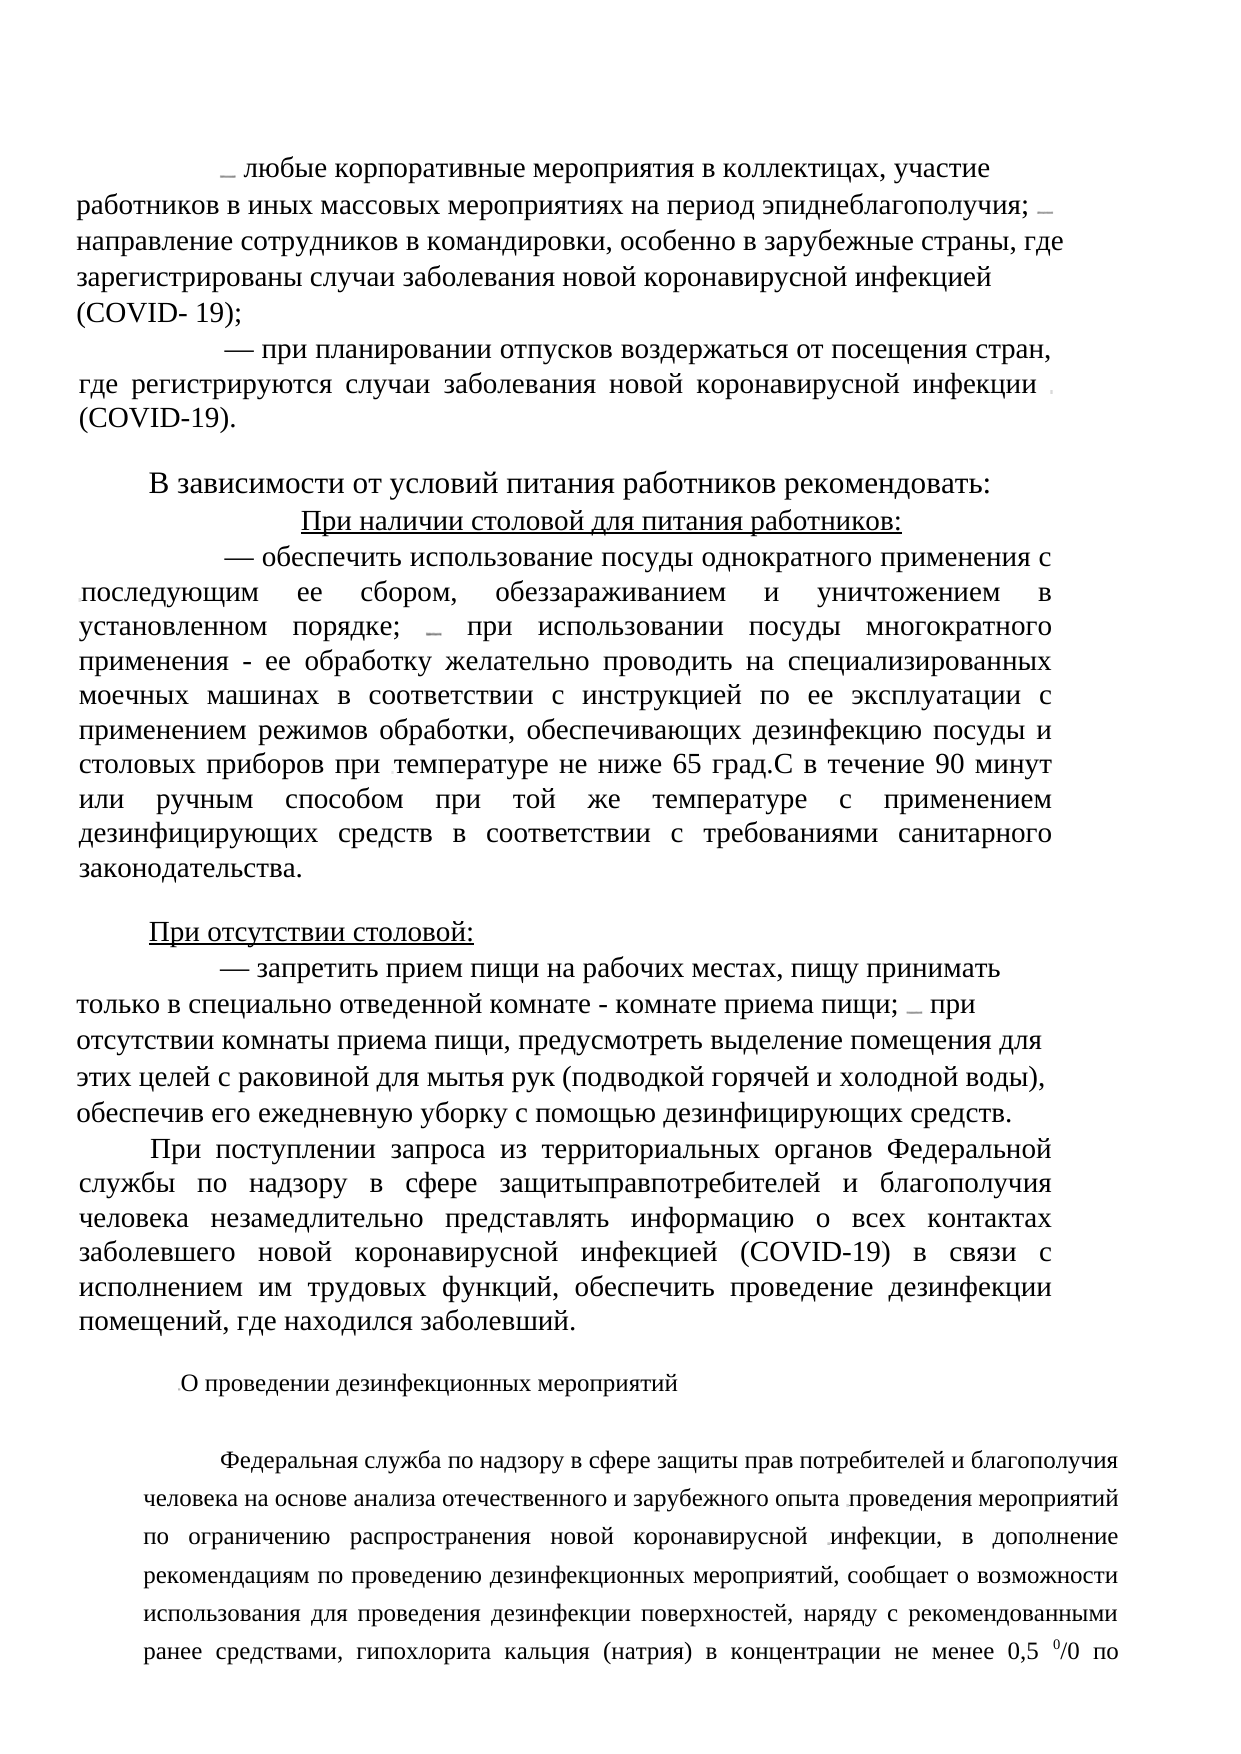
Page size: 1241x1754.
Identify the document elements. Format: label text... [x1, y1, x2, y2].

text — обеспечить использование посуды однократного применения с последующим ее сбором, обеззараживанием и уничтожением в установленном порядке; при использовании посуды многократного применения - ее обработку желательно проводить на специализированных моечных машинах в соответствии с инструкцией по ее эксплуатации с применением режимов обработки, обеспечивающих дезинфекцию посуды и столовых приборов при температуре не ниже 65 град.С в течение 90 минут или ручным способом при той же температуре с применением дезинфицирующих средств в соответствии с требованиями санитарного законодательства. [78, 539, 1053, 883]
text При поступлении запроса из территориальных органов Федеральной службы по надзору в сфере защитыправпотребителей и благополучия человека незамедлительно представлять информацию о всех контактах заболевшего новой коронавирусной инфекцией (COVID-19) в связи с исполнением им трудовых функций, обеспечить проведение дезинфекции помещений, где находился заболевший. [78, 1131, 1053, 1337]
picture [425, 632, 442, 636]
text При отсутствии столовой: [148, 914, 1119, 948]
text — при планировании отпусков воздержаться от посещения стран, где регистрируются случаи заболевания новой коронавирусной инфекции (COVID-19). [78, 331, 1053, 434]
text любые корпоративные мероприятия в коллектицах, участие работников в иных массовых мероприятиях на период эпиднеблагополучия; направление сотрудников в командировки, особенно в зарубежные страны, где зарегистрированы случаи заболевания новой коронавирусной инфекцией (COVID- 19); [76, 151, 1076, 329]
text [143, 1445, 1119, 1665]
text О проведении дезинфекционных мероприятий [178, 1368, 1119, 1396]
text — запретить прием пищи на рабочих местах, пищу принимать только в специально отведенной комнате - комнате приема пищи; при отсутствии комнаты приема пищи, предусмотреть выделение помещения для этих целей с раковиной для мытья рук (подводкой горячей и холодной воды), обеспечив его ежедневную уборку с помощью дезинфицирующих средств. [76, 950, 1048, 1128]
text При наличии столовой для питания работников: [301, 503, 1119, 537]
text В зависимости от условий питания работников рекомендовать: [56, 464, 1085, 501]
